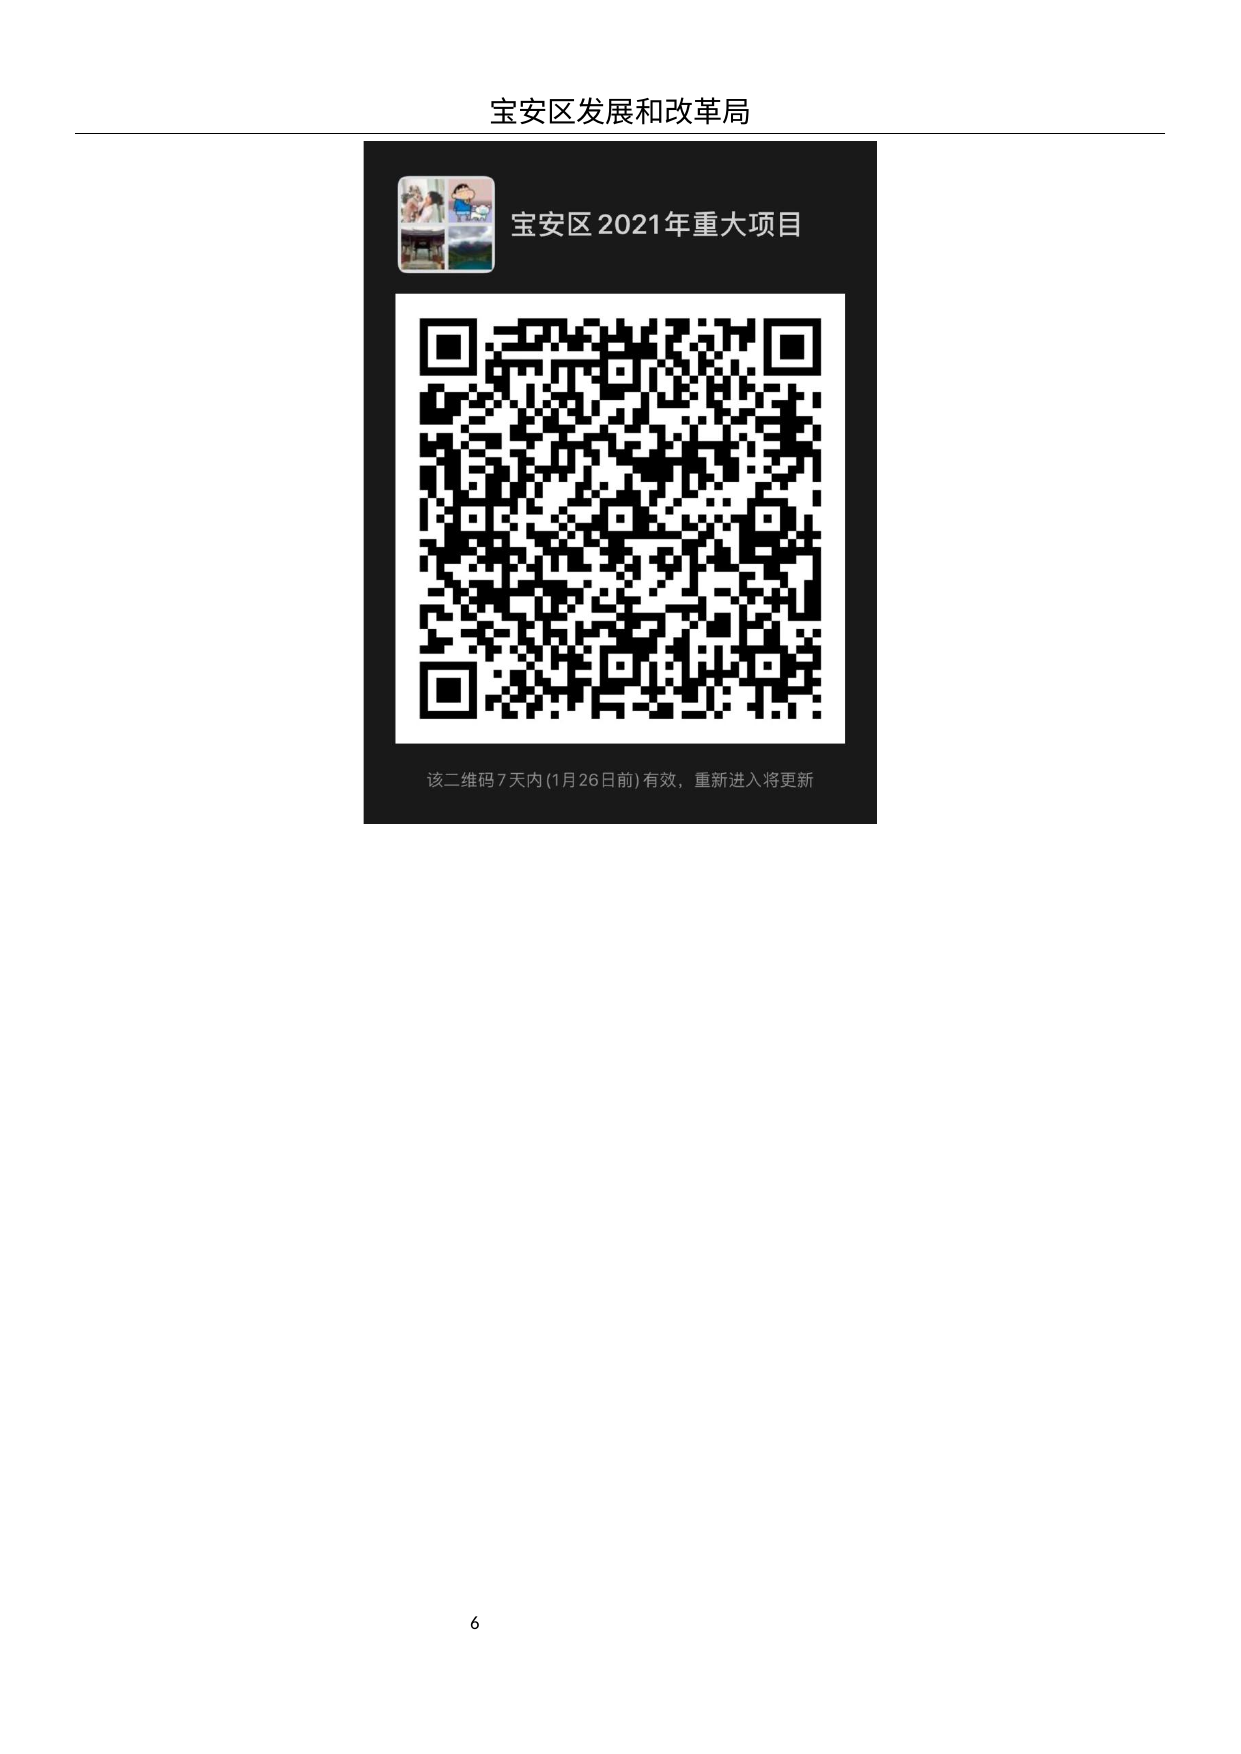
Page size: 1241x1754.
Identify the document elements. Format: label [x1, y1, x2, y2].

picture [363, 141, 877, 824]
